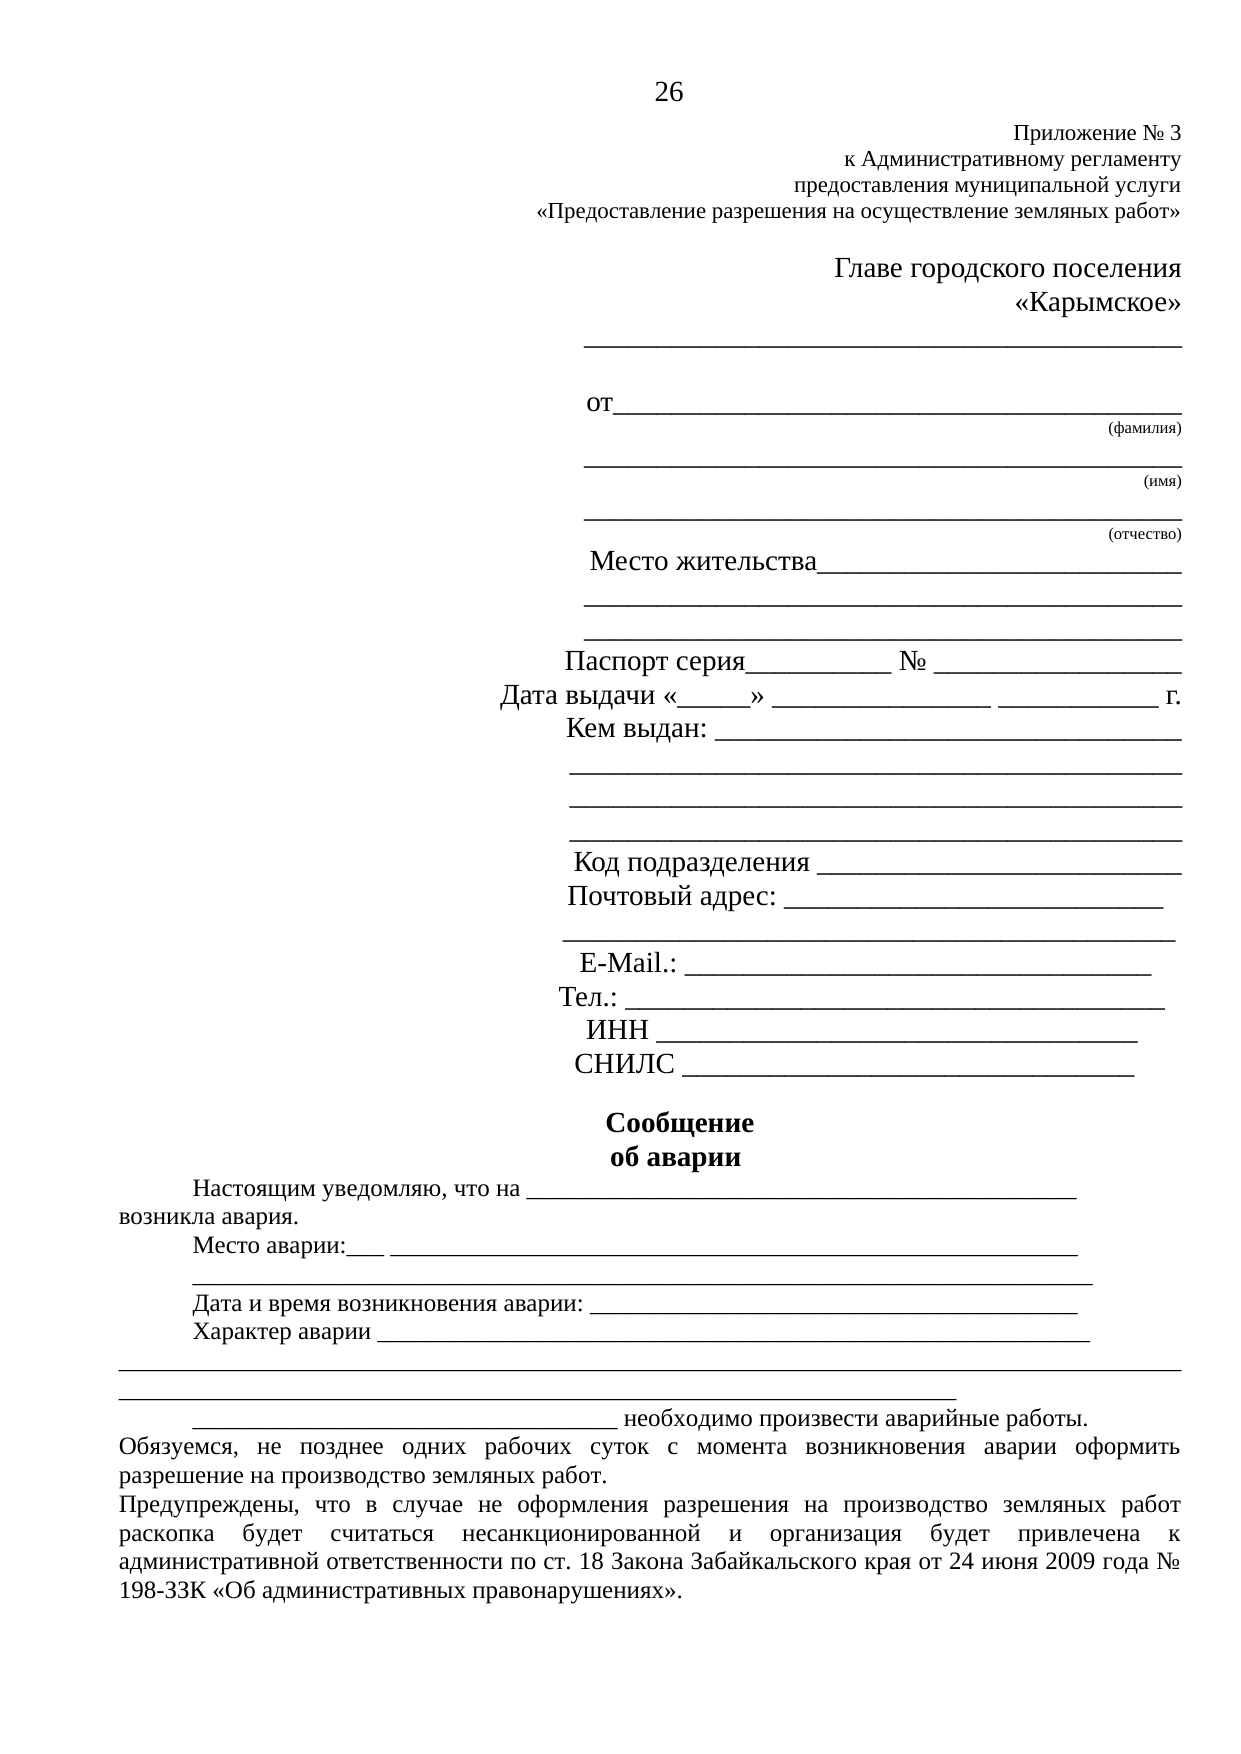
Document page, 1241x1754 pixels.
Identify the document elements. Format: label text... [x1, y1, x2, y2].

text возникла авария. [118, 1201, 1182, 1230]
text (фамилия) [118, 418, 1182, 437]
text Сообщение [118, 1106, 1182, 1139]
text (имя) [118, 471, 1182, 490]
text Кем выдан: ________________________________ [118, 710, 1182, 744]
text ИНН _________________________________ [118, 1012, 1182, 1046]
text Настоящим уведомляю, что на ____________________________________________ [118, 1173, 1182, 1201]
text _________________________________________ [118, 437, 1182, 471]
text _________________________________________ [118, 576, 1182, 610]
text Предупреждены, что в случае не оформления разрешения на производство земляных работ раскопка будет считаться несанкционированной и организация будет привлечена к административной ответственности по ст. 18 Закона Забайкальского края от 24 июня 2009 года № 198-ЗЗК «Об административных правонарушениях». [118, 1489, 1182, 1604]
text СНИЛС _______________________________ [118, 1046, 1182, 1079]
text Характер аварии _________________________________________________________ [118, 1316, 1182, 1345]
text ________________________________________________________________________________________________________________________________________________________ [118, 1345, 1182, 1403]
text Главе городского поселения [118, 250, 1182, 284]
text Паспорт серия__________ № _________________ [118, 643, 1182, 677]
text «Карымское» [118, 284, 1182, 317]
text Место жительства_________________________ [118, 543, 1182, 576]
text Тел.: _____________________________________ [118, 979, 1182, 1012]
text об аварии [118, 1139, 1182, 1173]
text _________________________________________ [118, 490, 1182, 523]
text _________________________________________ [118, 610, 1182, 643]
text Дата и время возникновения аварии: _______________________________________ [192, 1288, 1182, 1316]
text предоставления муниципальной услуги [118, 171, 1182, 198]
text __________________________________________ [118, 912, 1182, 945]
text к Административному регламенту [118, 145, 1182, 171]
text Приложение № 3 [118, 118, 1182, 145]
text __________________________________________ [118, 777, 1182, 811]
text _________________________________________ [118, 317, 1182, 351]
text Почтовый адрес: __________________________ [118, 878, 1182, 912]
text __________________________________________ [118, 811, 1182, 844]
text __________________________________________ [118, 744, 1182, 777]
text (отчество) [118, 523, 1182, 543]
text Код подразделения _________________________ [118, 844, 1182, 878]
text Обязуемся, не позднее одних рабочих суток с момента возникновения аварии оформить разрешение на производство земляных работ. [118, 1431, 1182, 1489]
text «Предоставление разрешения на осуществление земляных работ» [118, 198, 1182, 224]
text от_______________________________________ [118, 384, 1182, 418]
text Дата выдачи «_____» _______________ ___________ г. [118, 677, 1182, 710]
text Место аварии:___ _______________________________________________________ [118, 1230, 1182, 1259]
text ________________________________________________________________________ [192, 1259, 1182, 1288]
text E-Mail.: ________________________________ [118, 945, 1182, 979]
text __________________________________ необходимо произвести аварийные работы. [118, 1403, 1182, 1431]
